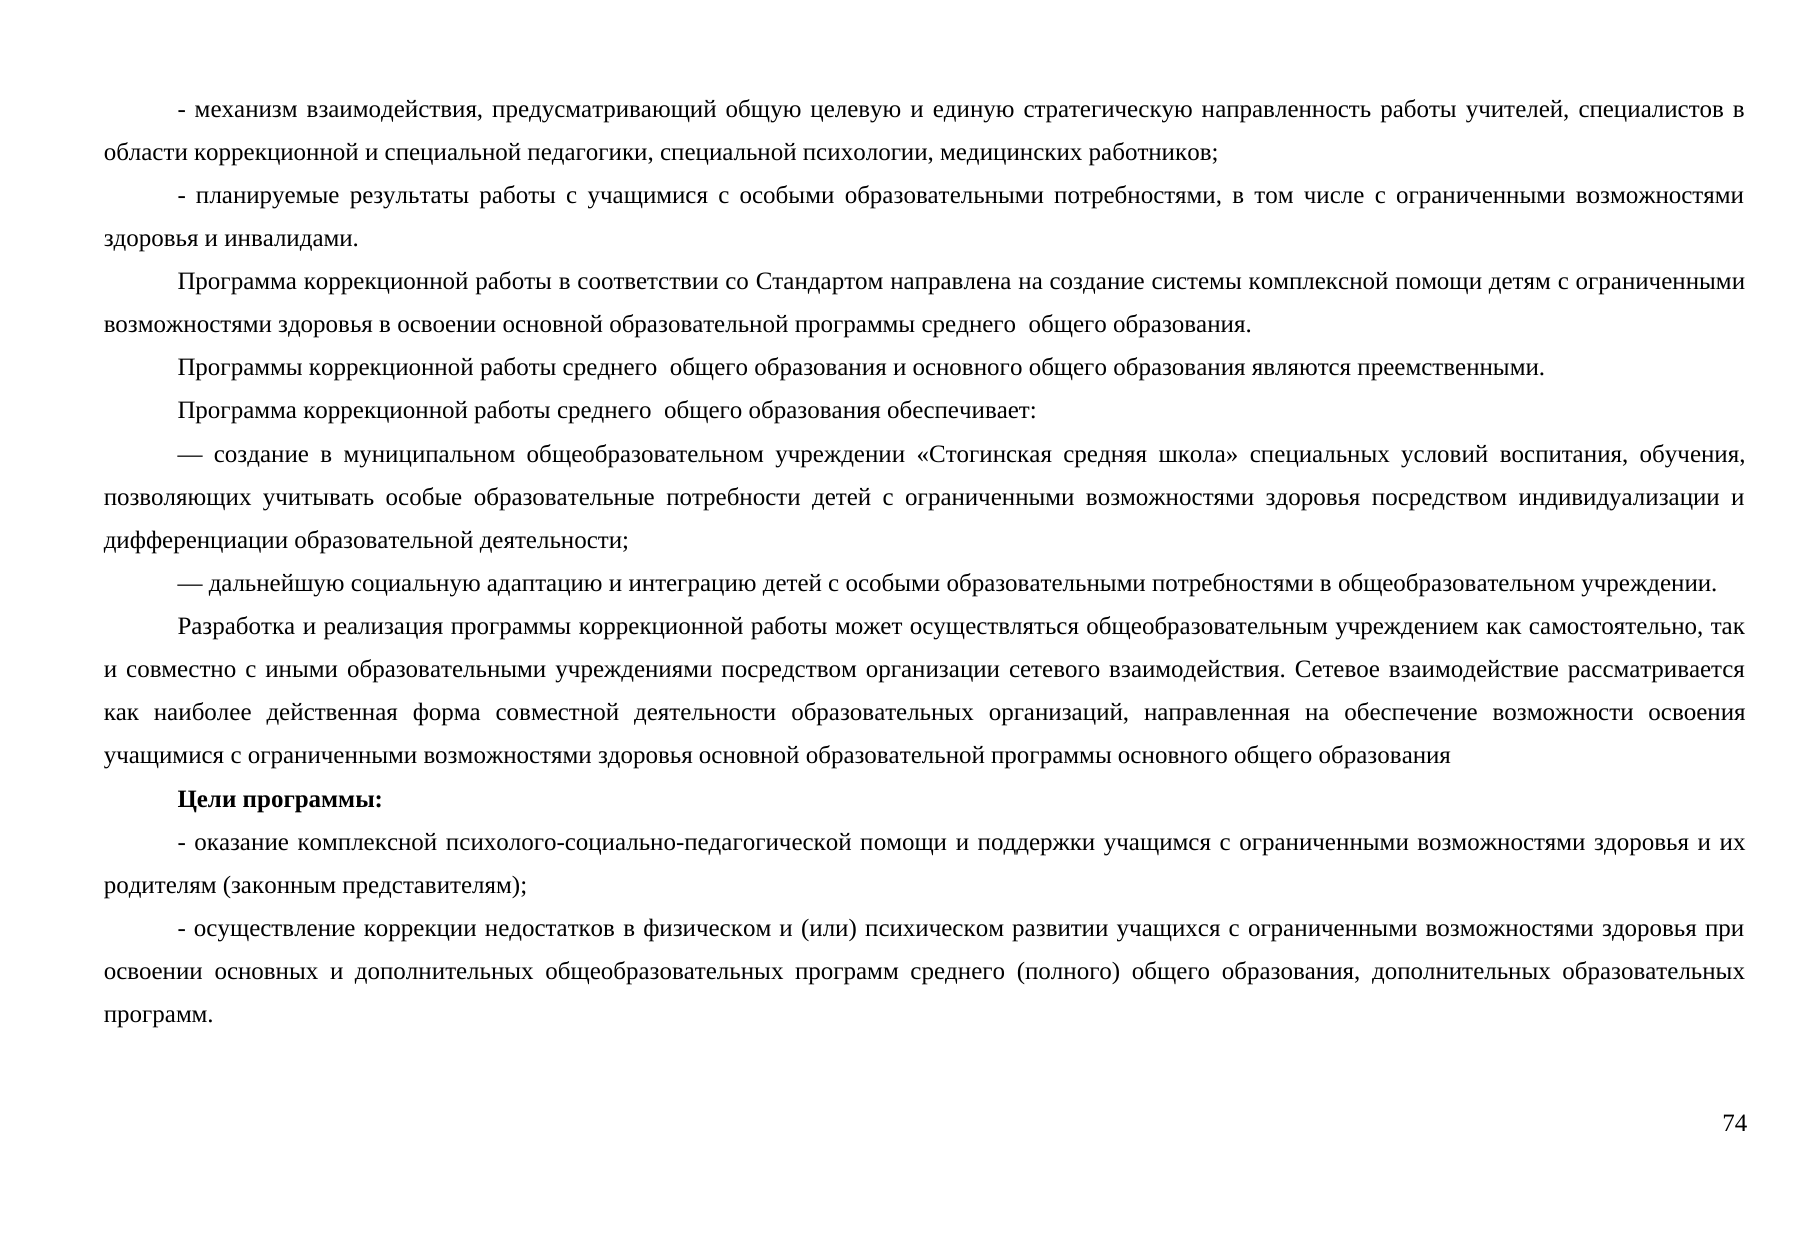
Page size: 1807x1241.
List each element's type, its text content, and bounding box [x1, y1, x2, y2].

text — создание в муниципальном общеобразовательном учреждении «Стогинская средняя школа» специальных условий воспитания, обучения, позволяющих учитывать особые образовательные потребности детей с ограниченными возможностями здоровья посредством индивидуализации и дифференциации образовательной деятельности; [103, 439, 1747, 554]
text - планируемые результаты работы с учащимися с особыми образовательными потребностями, в том числе с ограниченными возможностями здоровья и инвалидами. [103, 180, 1747, 252]
text Программа коррекционной работы среднего общего образования обеспечивает: [103, 396, 1747, 424]
text — дальнейшую социальную адаптацию и интеграцию детей с особыми образовательными потребностями в общеобразовательном учреждении. [103, 568, 1747, 597]
text Программы коррекционной работы среднего общего образования и основного общего образования являются преемственными. [103, 352, 1747, 381]
text Разработка и реализация программы коррекционной работы может осуществляться общеобразовательным учреждением как самостоятельно, так и совместно с иными образовательными учреждениями посредством организации сетевого взаимодействия. Сетевое взаимодействие рассматривается как наиболее действенная форма совместной деятельности образовательных организаций, направленная на обеспечение возможности освоения учащимися с ограниченными возможностями здоровья основной образовательной программы основного общего образования [103, 611, 1747, 769]
text - механизм взаимодействия, предусматривающий общую целевую и единую стратегическую направленность работы учителей, специалистов в области коррекционной и специальной педагогики, специальной психологии, медицинских работников; [103, 94, 1747, 166]
text - оказание комплексной психолого-социально-педагогической помощи и поддержки учащимся с ограниченными возможностями здоровья и их родителям (законным представителям); [103, 827, 1747, 899]
text Программа коррекционной работы в соответствии со Стандартом направлена на создание системы комплексной помощи детям с ограниченными возможностями здоровья в освоении основной образовательной программы среднего общего образования. [103, 266, 1747, 338]
text Цели программы: [103, 784, 1747, 812]
text - осуществление коррекции недостатков в физическом и (или) психическом развитии учащихся с ограниченными возможностями здоровья при освоении основных и дополнительных общеобразовательных программ среднего (полного) общего образования, дополнительных образовательных программ. [103, 913, 1747, 1028]
